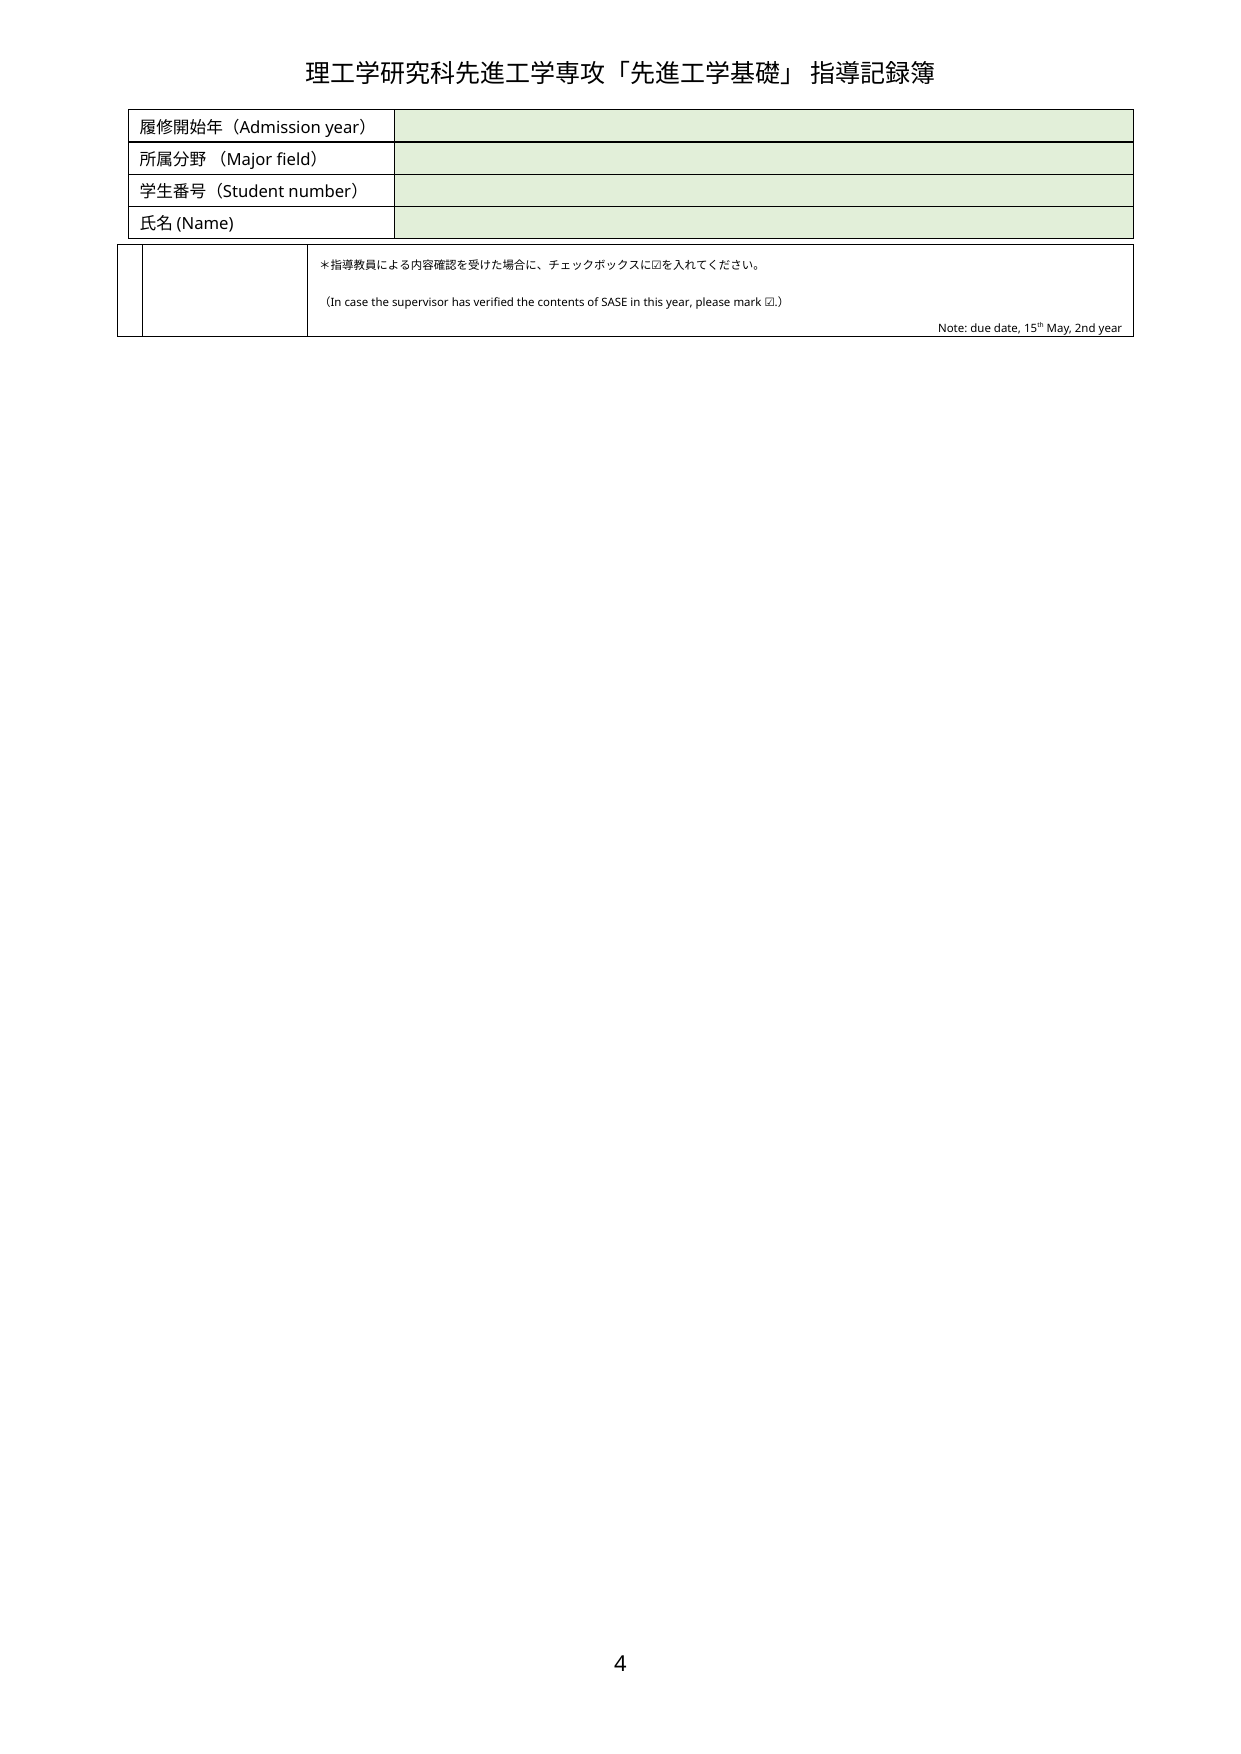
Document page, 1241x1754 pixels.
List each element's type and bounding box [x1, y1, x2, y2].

table_cell [143, 245, 307, 336]
table_cell [308, 245, 1133, 336]
